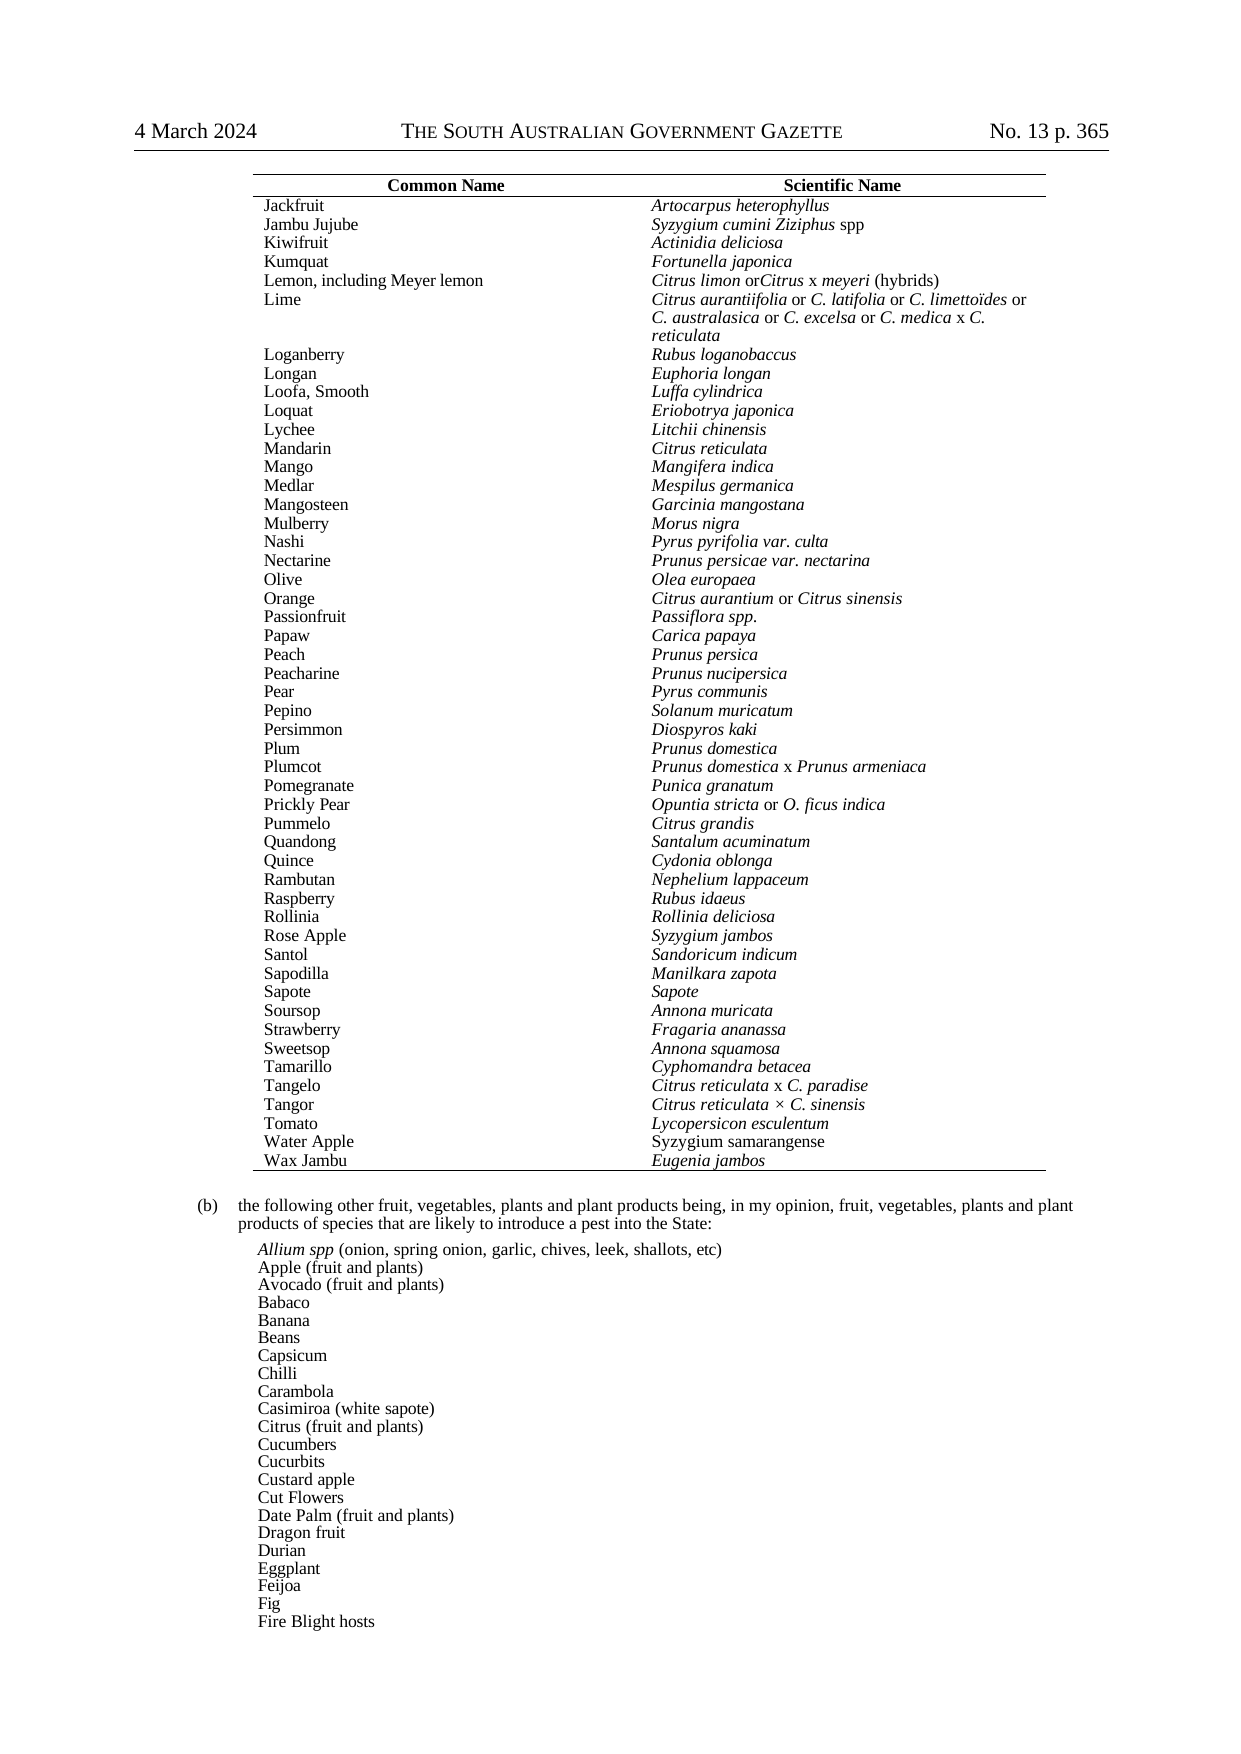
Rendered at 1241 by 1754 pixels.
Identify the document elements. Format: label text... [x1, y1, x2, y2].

table_cell Citrus (fruit and plants) [253, 1418, 728, 1436]
table_cell Lemon, including Meyer lemon [253, 271, 578, 290]
table_cell Opuntia stricta or O. ficus indica [579, 795, 1046, 814]
table_cell Prunus domestica x Prunus armeniaca [579, 758, 1046, 777]
table_cell Prunus persica [579, 645, 1046, 664]
table_cell Actinidia deliciosa [579, 234, 1046, 252]
table_cell Casimiroa (white sapote) [253, 1401, 728, 1418]
table_cell Cyphomandra betacea [579, 1058, 1046, 1077]
table_cell Syzygium jambos [579, 927, 1046, 945]
table_cell Fortunella japonica [579, 253, 1046, 271]
table_cell Loquat [253, 402, 578, 420]
table_cell Longan [253, 364, 578, 383]
table_cell Lychee [253, 420, 578, 439]
table_cell Garcinia mangostana [579, 495, 1046, 514]
table_cell Water Apple [253, 1133, 578, 1152]
table_cell Loofa, Smooth [253, 383, 578, 402]
table_cell Quince [253, 852, 578, 870]
table_cell Lycopersicon esculentum [579, 1114, 1046, 1133]
table_cell Rambutan [253, 870, 578, 889]
table_cell Mangifera indica [579, 458, 1046, 477]
table_cell Rollinia [253, 908, 578, 927]
table_cell Citrus reticulata [579, 439, 1046, 458]
table_cell Cut Flowers [253, 1489, 728, 1507]
table_cell Rubus loganobaccus [579, 345, 1046, 364]
table_cell Wax Jambu [253, 1152, 578, 1170]
table_cell Sapote [253, 983, 578, 1002]
table_cell Olive [253, 570, 578, 589]
table_cell Fig [253, 1595, 728, 1613]
table_cell Rose Apple [253, 927, 578, 945]
table_cell Citrus reticulata × C. sinensis [579, 1095, 1046, 1114]
table_cell Pomegranate [253, 777, 578, 795]
table_cell Pyrus communis [579, 683, 1046, 702]
table_header Common Name [253, 175, 578, 196]
table_cell Litchii chinensis [579, 420, 1046, 439]
table_header Scientific Name [579, 175, 1046, 196]
table_cell Eugenia jambos [579, 1152, 1046, 1170]
table_cell Tangor [253, 1095, 578, 1114]
table_cell Nephelium lappaceum [579, 870, 1046, 889]
table_cell Sandoricum indicum [579, 945, 1046, 964]
table_cell Kumquat [253, 253, 578, 271]
table_cell Mespilus germanica [579, 477, 1046, 495]
table_cell Plumcot [253, 758, 578, 777]
table_cell Soursop [253, 1002, 578, 1020]
table_cell Lime [253, 290, 578, 345]
table_cell Pyrus pyrifolia var. culta [579, 533, 1046, 552]
table_cell Prickly Pear [253, 795, 578, 814]
table_cell Peacharine [253, 664, 578, 683]
table_cell Dragon fruit [253, 1525, 728, 1542]
table_cell Citrus reticulata x C. paradise [579, 1077, 1046, 1095]
table_cell Papaw [253, 627, 578, 645]
table_cell Artocarpus heterophyllus [579, 197, 1046, 215]
table_cell Tomato [253, 1114, 578, 1133]
table_cell Sapote [579, 983, 1046, 1002]
table_cell Beans [253, 1330, 728, 1347]
table_cell Rubus idaeus [579, 889, 1046, 908]
table_cell Prunus domestica [579, 739, 1046, 758]
table_cell Pepino [253, 702, 578, 720]
table_cell Solanum muricatum [579, 702, 1046, 720]
table_cell Pear [253, 683, 578, 702]
table_cell Raspberry [253, 889, 578, 908]
table_cell Manilkara zapota [579, 964, 1046, 983]
table_cell Mandarin [253, 439, 578, 458]
table_cell Syzygium cumini Ziziphus spp [579, 215, 1046, 234]
table_cell Passionfruit [253, 608, 578, 627]
table_cell Loganberry [253, 345, 578, 364]
table_cell Apple (fruit and plants) [253, 1259, 728, 1277]
table_cell Cydonia oblonga [579, 852, 1046, 870]
table_cell Fire Blight hosts [253, 1613, 728, 1631]
table_cell Date Palm (fruit and plants) [253, 1507, 728, 1524]
table_cell Peach [253, 645, 578, 664]
table_cell Citrus aurantium or Citrus sinensis [579, 589, 1046, 608]
table_cell Banana [253, 1312, 728, 1330]
table_cell Medlar [253, 477, 578, 495]
table_cell Feijoa [253, 1578, 728, 1595]
table_cell Rollinia deliciosa [579, 908, 1046, 927]
table_cell Cucurbits [253, 1454, 728, 1471]
table_cell Eggplant [253, 1560, 728, 1578]
table_cell Carica papaya [579, 627, 1046, 645]
table_cell Citrus limon orCitrus x meyeri (hybrids) [579, 271, 1046, 290]
table_cell Morus nigra [579, 514, 1046, 533]
table_cell Mangosteen [253, 495, 578, 514]
table_cell Fragaria ananassa [579, 1020, 1046, 1039]
table_cell Mango [253, 458, 578, 477]
table_cell Sweetsop [253, 1039, 578, 1058]
table_cell Nectarine [253, 552, 578, 570]
table_cell Orange [253, 589, 578, 608]
table_cell Durian [253, 1542, 728, 1560]
table_cell Strawberry [253, 1020, 578, 1039]
table_cell Cucumbers [253, 1436, 728, 1454]
table_cell Carambola [253, 1383, 728, 1401]
table_cell Annona muricata [579, 1002, 1046, 1020]
table_cell Diospyros kaki [579, 720, 1046, 739]
table_cell Passiflora spp. [579, 608, 1046, 627]
table_cell Jackfruit [253, 197, 578, 215]
table_cell Sapodilla [253, 964, 578, 983]
table_cell Pummelo Quandong [253, 814, 578, 852]
table_cell Eriobotrya japonica [579, 402, 1046, 420]
table_cell Luffa cylindrica [579, 383, 1046, 402]
table_cell Jambu Jujube [253, 215, 578, 234]
table_header Allium spp (onion, spring onion, garlic, chives, leek, shallots, etc) [253, 1241, 728, 1259]
table_cell Prunus nucipersica [579, 664, 1046, 683]
table_cell Persimmon [253, 720, 578, 739]
table_cell Citrus aurantiifolia or C. latifolia or C. limettoїdes or C. australasica or C. excelsa or C. medica x C. reticulata [579, 290, 1046, 345]
table_cell Chilli [253, 1365, 728, 1383]
table_cell Syzygium samarangense [579, 1133, 1046, 1152]
table_cell Punica granatum [579, 777, 1046, 795]
table_cell Tangelo [253, 1077, 578, 1095]
table_cell Olea europaea [579, 570, 1046, 589]
table_cell Prunus persicae var. nectarina [579, 552, 1046, 570]
table_cell Nashi [253, 533, 578, 552]
table_cell Citrus grandis Santalum acuminatum [579, 814, 1046, 852]
table_cell Euphoria longan [579, 364, 1046, 383]
list the following other fruit, vegetables, plants and plant products being, in my opinion, fruit, vegetables, plants and plant products of species that are likely to introduce a pest into the State: [197, 1197, 1095, 1233]
table_cell Plum [253, 739, 578, 758]
table_cell Custard apple [253, 1471, 728, 1489]
table_cell Tamarillo [253, 1058, 578, 1077]
table_cell Mulberry [253, 514, 578, 533]
table_cell Babaco [253, 1294, 728, 1312]
table_cell Kiwifruit [253, 234, 578, 252]
table_cell Santol [253, 945, 578, 964]
table_cell Capsicum [253, 1348, 728, 1365]
table_cell Annona squamosa [579, 1039, 1046, 1058]
table_cell Avocado (fruit and plants) [253, 1277, 728, 1294]
